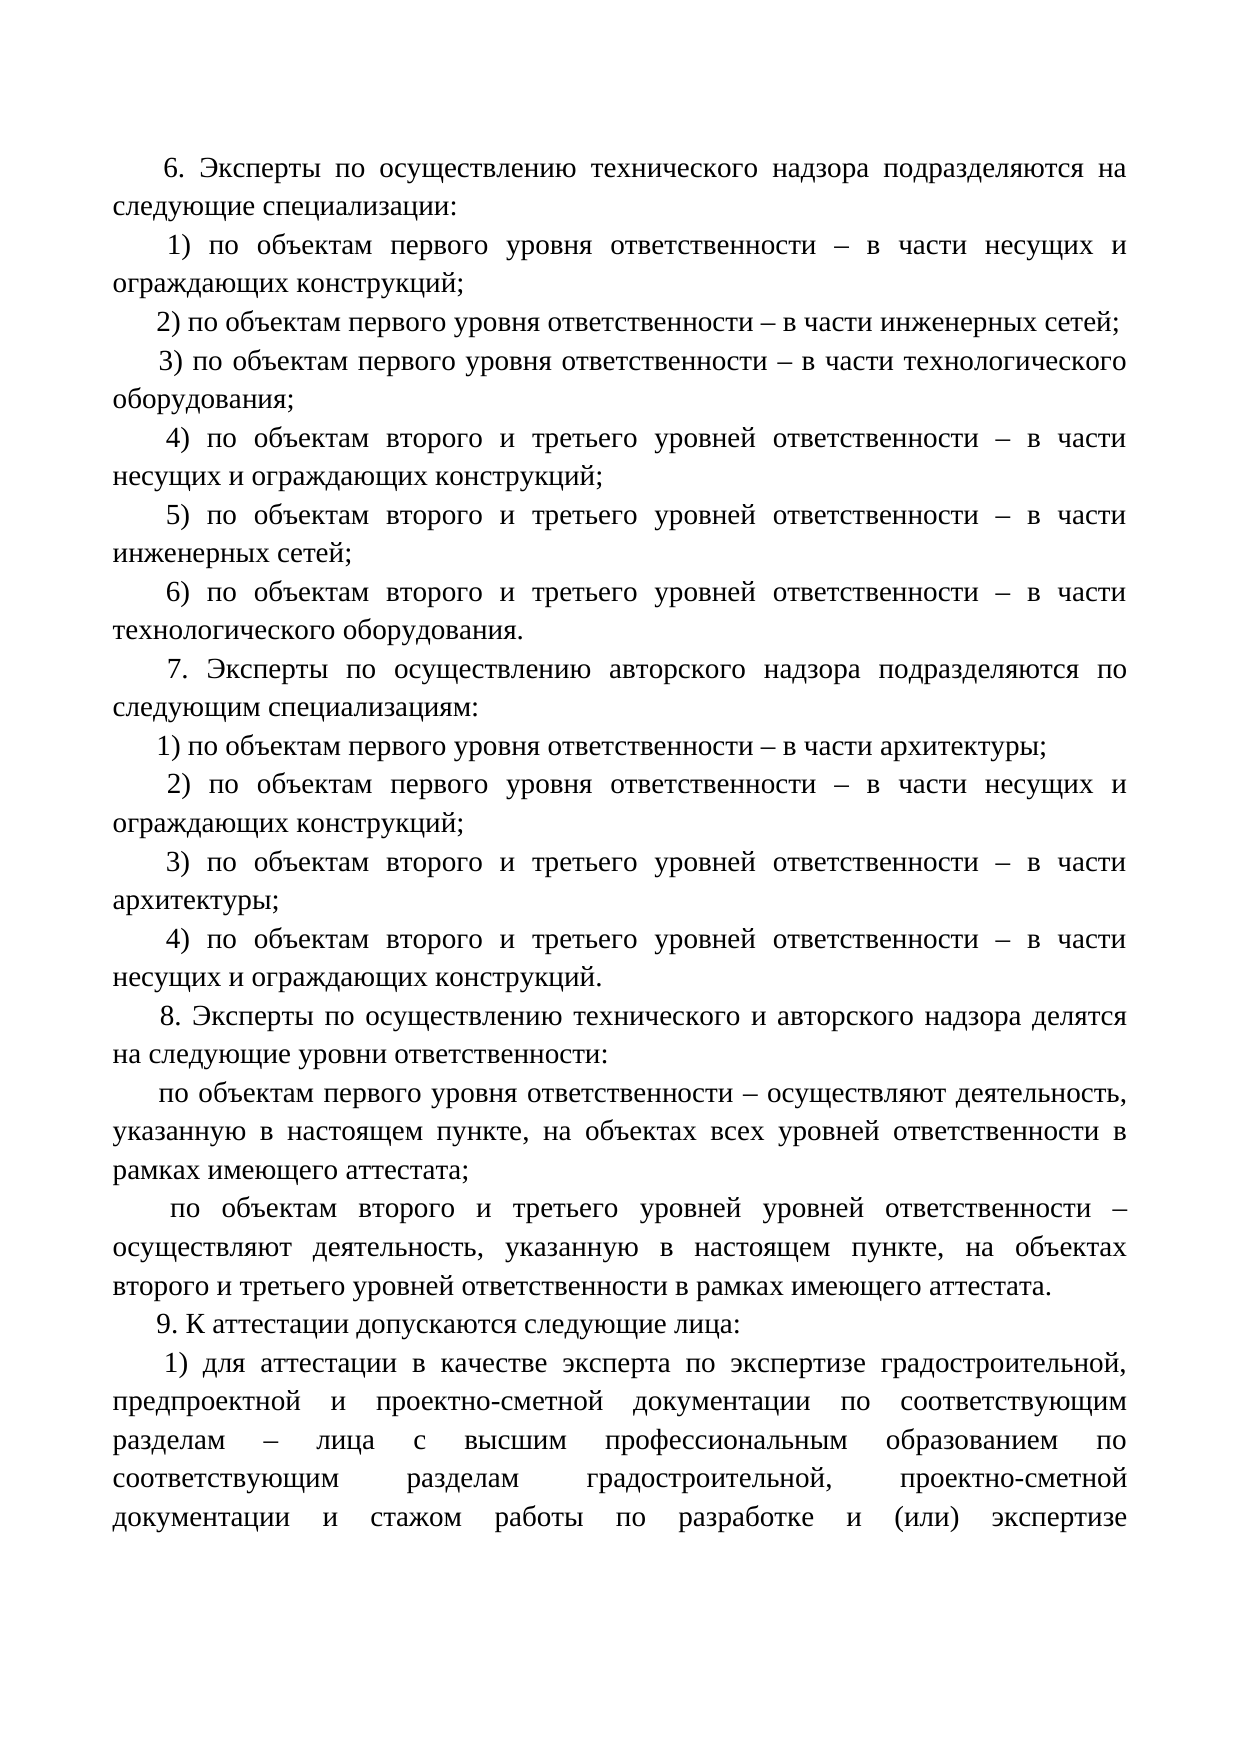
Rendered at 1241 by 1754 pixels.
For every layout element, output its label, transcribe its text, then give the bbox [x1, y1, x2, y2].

text по объектам второго и третьего уровней уровней ответственности – осуществляют деятельность, указанную в настоящем пункте, на объектах второго и третьего уровней ответственности в рамках имеющего аттестата. [112, 1191, 1128, 1301]
text 9. К аттестации допускаются следующие лица: [112, 1306, 1128, 1340]
text 3) по объектам первого уровня ответственности – в части технологического оборудования; [112, 343, 1128, 415]
text 3) по объектам второго и третьего уровней ответственности – в части архитектуры; [112, 844, 1128, 916]
text 1) по объектам первого уровня ответственности – в части архитектуры; [112, 728, 1128, 762]
text по объектам первого уровня ответственности – осуществляют деятельность, указанную в настоящем пункте, на объектах всех уровней ответственности в рамках имеющего аттестата; [112, 1075, 1128, 1186]
text 2) по объектам первого уровня ответственности – в части несущих и ограждающих конструкций; [112, 767, 1128, 839]
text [112, 1345, 1128, 1532]
text 6. Эксперты по осуществлению технического надзора подразделяются на следующие специализации: [112, 150, 1128, 222]
text 8. Эксперты по осуществлению технического и авторского надзора делятся на следующие уровни ответственности: [112, 998, 1128, 1070]
text 4) по объектам второго и третьего уровней ответственности – в части несущих и ограждающих конструкций. [112, 921, 1128, 993]
text 6) по объектам второго и третьего уровней ответственности – в части технологического оборудования. [112, 574, 1128, 646]
text 1) по объектам первого уровня ответственности – в части несущих и ограждающих конструкций; [112, 227, 1128, 299]
text 5) по объектам второго и третьего уровней ответственности – в части инженерных сетей; [112, 497, 1128, 569]
text 2) по объектам первого уровня ответственности – в части инженерных сетей; [112, 304, 1128, 338]
text 4) по объектам второго и третьего уровней ответственности – в части несущих и ограждающих конструкций; [112, 420, 1128, 492]
text 7. Эксперты по осуществлению авторского надзора подразделяются по следующим специализациям: [112, 651, 1128, 723]
